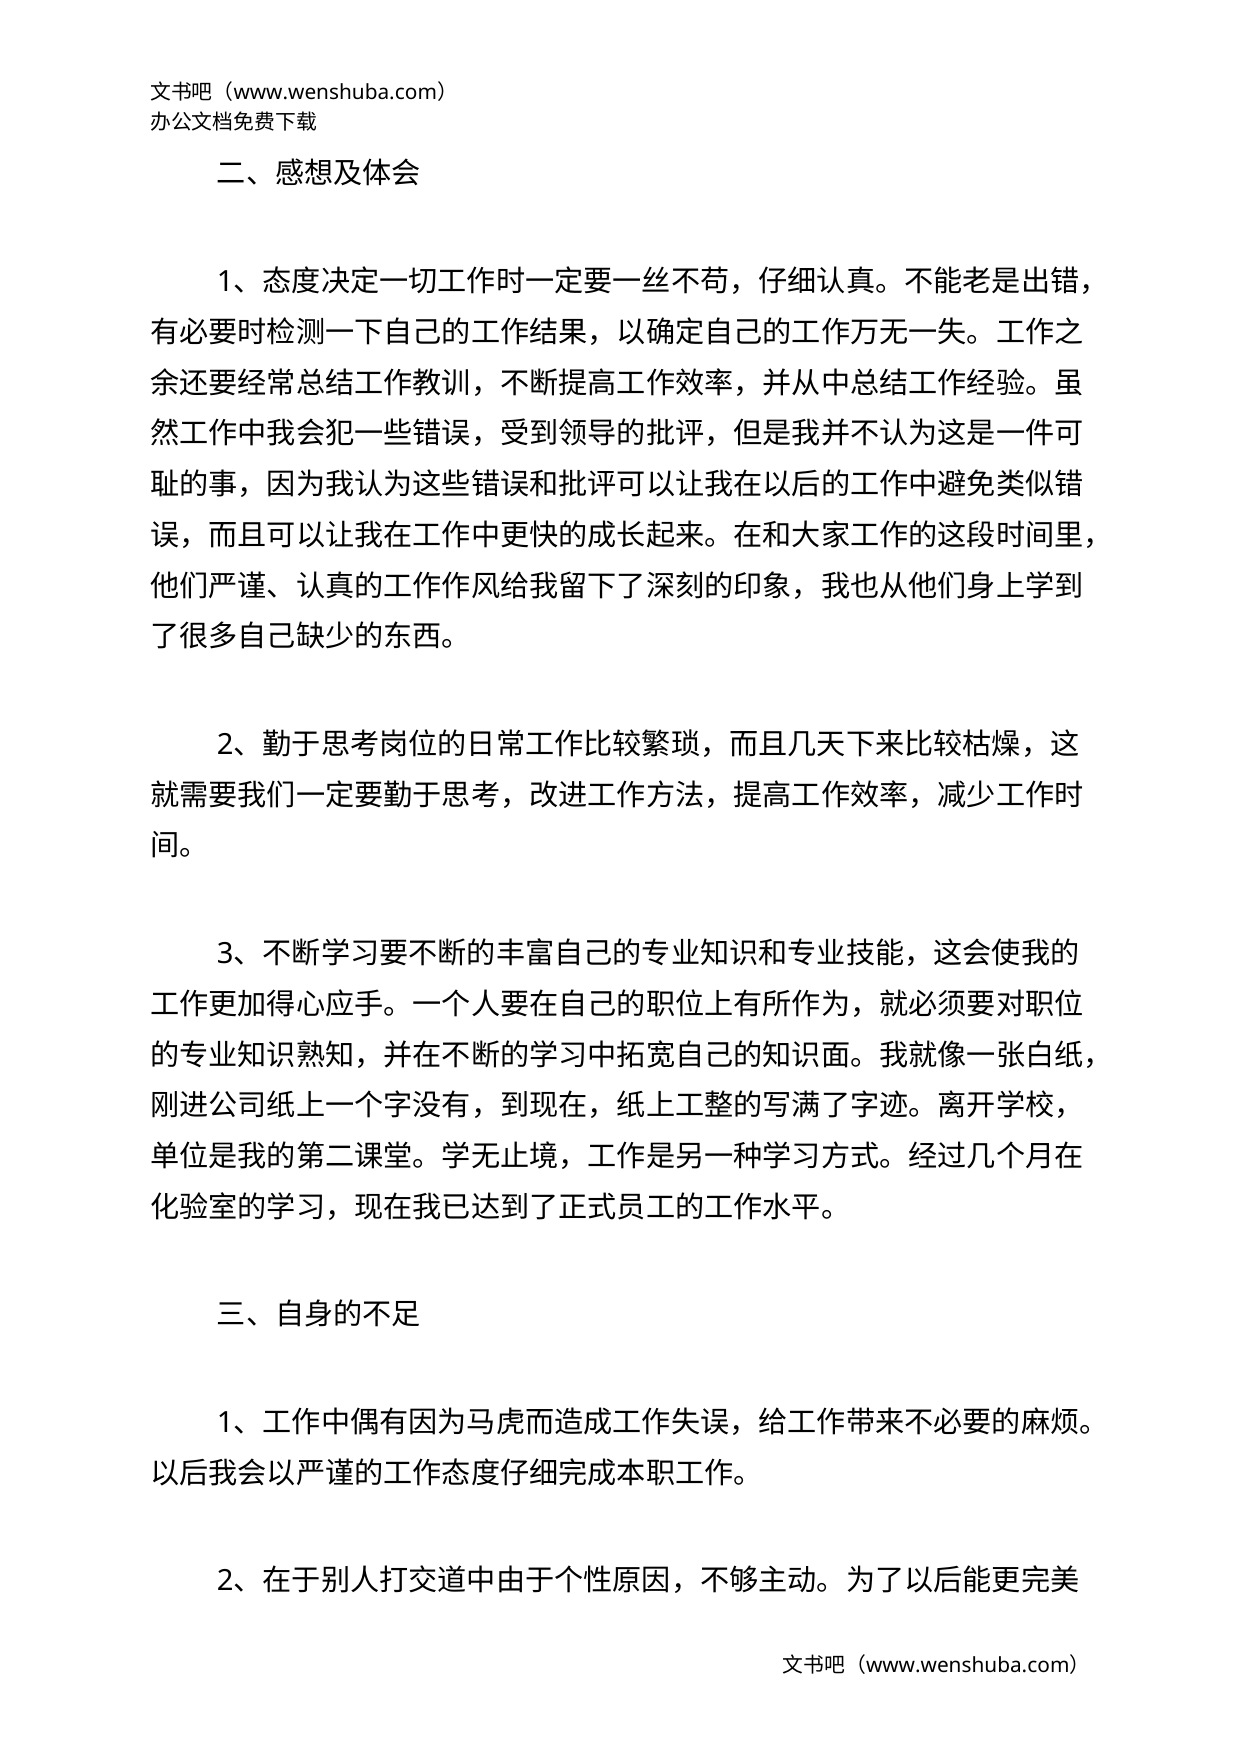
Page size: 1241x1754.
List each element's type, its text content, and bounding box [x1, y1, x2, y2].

text 2、勤于思考岗位的日常工作比较繁琐，而且几天下来比较枯燥，这就需要我们一定要勤于思考，改进工作方法，提高工作效率，减少工作时间。 [150, 720, 1090, 864]
text 3、不断学习要不断的丰富自己的专业知识和专业技能，这会使我的工作更加得心应手。一个人要在自己的职位上有所作为，就必须要对职位的专业知识熟知，并在不断的学习中拓宽自己的知识面。我就像一张白纸，刚进公司纸上一个字没有，到现在，纸上工整的写满了字迹。离开学校，单位是我的第二课堂。学无止境，工作是另一种学习方式。经过几个月在化验室的学习，现在我已达到了正式员工的工作水平。 [150, 929, 1090, 1226]
text 1、工作中偶有因为马虎而造成工作失误，给工作带来不必要的麻烦。以后我会以严谨的工作态度仔细完成本职工作。 [150, 1398, 1090, 1492]
text 三、自身的不足 [150, 1291, 1090, 1333]
text 二、感想及体会 [150, 150, 1090, 192]
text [150, 1557, 1090, 1599]
text 1、态度决定一切工作时一定要一丝不苟，仔细认真。不能老是出错，有必要时检测一下自己的工作结果，以确定自己的工作万无一失。工作之余还要经常总结工作教训，不断提高工作效率，并从中总结工作经验。虽然工作中我会犯一些错误，受到领导的批评，但是我并不认为这是一件可耻的事，因为我认为这些错误和批评可以让我在以后的工作中避免类似错误，而且可以让我在工作中更快的成长起来。在和大家工作的这段时间里，他们严谨、认真的工作作风给我留下了深刻的印象，我也从他们身上学到了很多自己缺少的东西。 [150, 258, 1090, 655]
